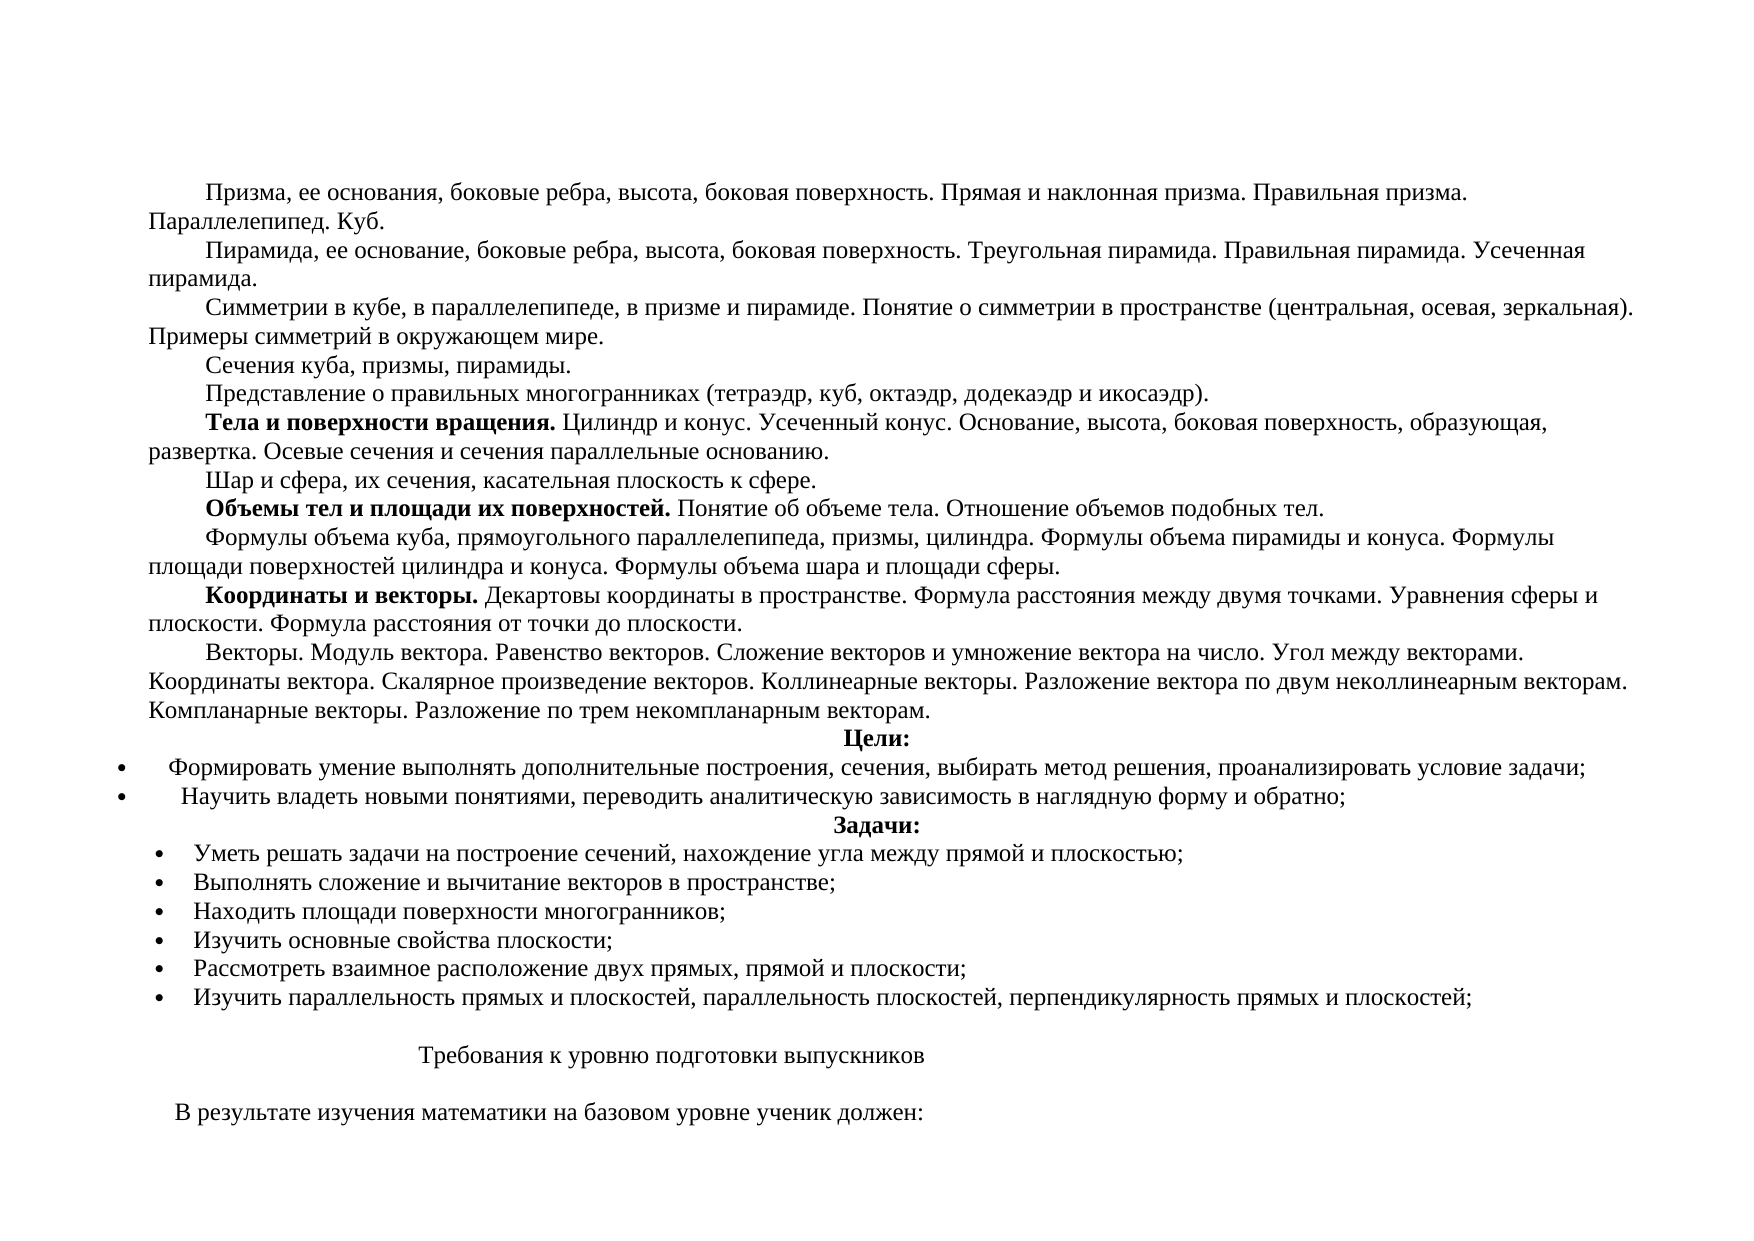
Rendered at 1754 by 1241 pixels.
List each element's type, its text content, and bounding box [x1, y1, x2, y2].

text Задачи: [118, 810, 1636, 838]
list Рассмотреть взаимное расположение двух прямых, прямой и плоскости; [156, 953, 1636, 982]
text Сечения куба, призмы, пирамиды. [148, 350, 1636, 378]
text Векторы. Модуль вектора. Равенство векторов. Сложение векторов и умножение вектора на число. Угол между векторами. Координаты вектора. Скалярное произведение векторов. Коллинеарные векторы. Разложение вектора по двум неколлинеарным векторам. Компланарные векторы. Разложение по трем некомпланарным векторам. [148, 637, 1636, 723]
text Представление о правильных многогранниках (тетраэдр, куб, октаэдр, додекаэдр и икосаэдр). [148, 378, 1636, 407]
text Объемы тел и площади их поверхностей. Понятие об объеме тела. Отношение объемов подобных тел. [148, 493, 1636, 522]
text Формулы объема куба, прямоугольного параллелепипеда, призмы, цилиндра. Формулы объема пирамиды и конуса. Формулы площади поверхностей цилиндра и конуса. Формулы объема шара и площади сферы. [148, 522, 1636, 580]
list Изучить параллельность прямых и плоскостей, параллельность плоскостей, перпендикулярность прямых и плоскостей; [156, 982, 1636, 1011]
text Пирамида, ее основание, боковые ребра, высота, боковая поверхность. Треугольная пирамида. Правильная пирамида. Усеченная пирамида. [148, 235, 1636, 292]
list Уметь решать задачи на построение сечений, нахождение угла между прямой и плоскостью; [156, 838, 1636, 867]
text Симметрии в кубе, в параллелепипеде, в призме и пирамиде. Понятие о симметрии в пространстве (центральная, осевая, зеркальная). Примеры симметрий в окружающем мире. [148, 292, 1636, 350]
text Призма, ее основания, боковые ребра, высота, боковая поверхность. Прямая и наклонная призма. Правильная призма. Параллелепипед. Куб. [148, 177, 1636, 235]
list Изучить основные свойства плоскости; [156, 925, 1636, 953]
list Научить владеть новыми понятиями, переводить аналитическую зависимость в наглядную форму и обратно; [118, 781, 1636, 810]
text Цели: [118, 723, 1636, 752]
text Шар и сфера, их сечения, касательная плоскость к сфере. [148, 465, 1636, 493]
text Координаты и векторы. Декартовы координаты в пространстве. Формула расстояния между двумя точками. Уравнения сферы и плоскости. Формула расстояния от точки до плоскости. [148, 580, 1636, 637]
list Формировать умение выполнять дополнительные построения, сечения, выбирать метод решения, проанализировать условие задачи; [118, 752, 1636, 781]
list Выполнять сложение и вычитание векторов в пространстве; [156, 867, 1636, 896]
text В результате изучения математики на базовом уровне ученик должен: [118, 1097, 1636, 1126]
text Требования к уровню подготовки выпускников [118, 1040, 1636, 1068]
list Находить площади поверхности многогранников; [156, 896, 1636, 925]
text Тела и поверхности вращения. Цилиндр и конус. Усеченный конус. Основание, высота, боковая поверхность, образующая, развертка. Осевые сечения и сечения параллельные основанию. [148, 407, 1636, 465]
